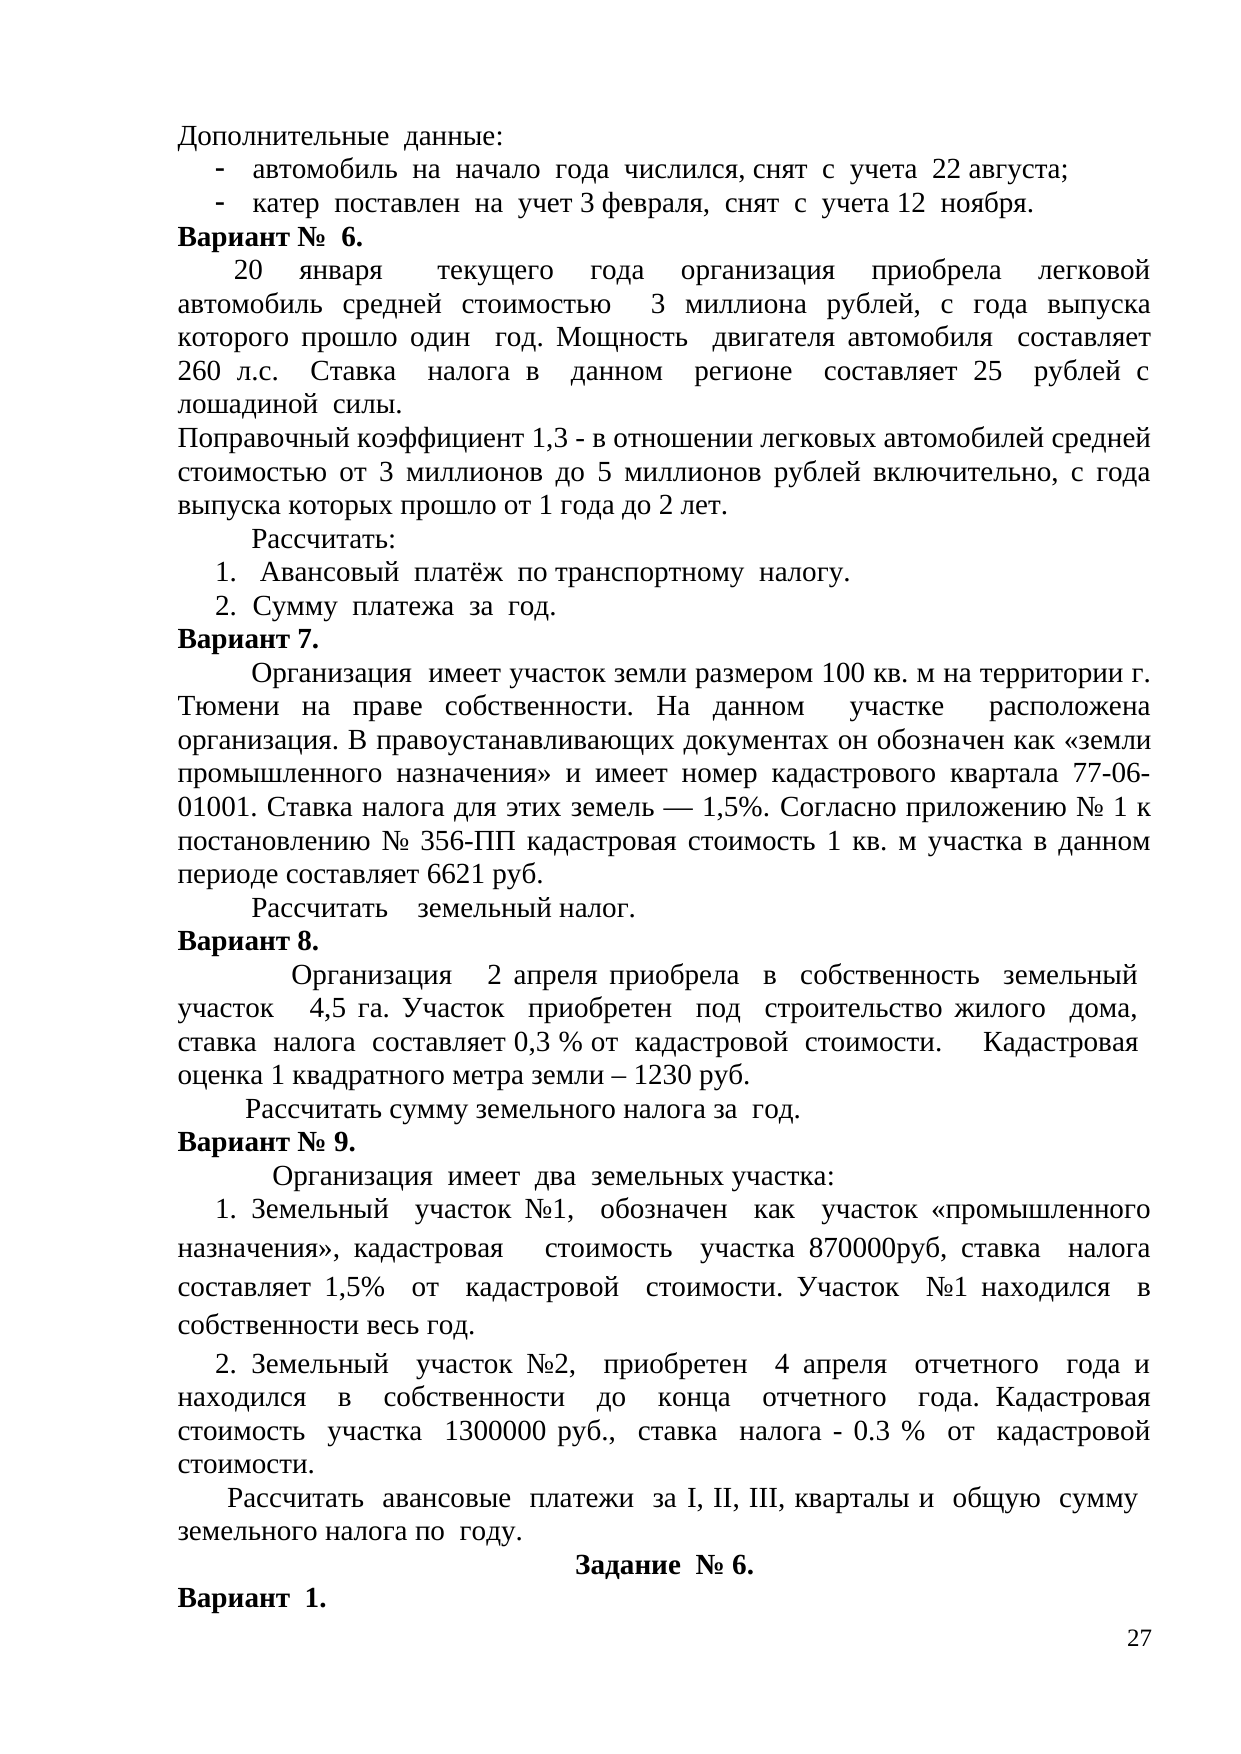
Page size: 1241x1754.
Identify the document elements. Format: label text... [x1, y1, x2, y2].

list автомобиль на начало года числился, снят с учета 22 августа; [215, 152, 1152, 185]
text Организация 2 апреля приобрела в собственность земельный участок 4,5 га. Участок приобретен под строительство жилого дома, ставка налога составляет 0,3 % от кадастровой стоимости. Кадастровая оценка 1 квадратного метра земли – 1230 руб. [177, 957, 1139, 1091]
text Вариант № 6. [177, 219, 1152, 252]
text Рассчитать: [177, 521, 1152, 554]
text Дополнительные данные: [177, 118, 1152, 152]
text 20 января текущего года организация приобрела легковой автомобиль средней стоимостью 3 миллиона рублей, с года выпуска которого прошло один год. Мощность двигателя автомобиля составляет 260 л.с. Ставка налога в данном регионе составляет 25 рублей с лошадиной силы. [177, 252, 1152, 420]
list Земельный участок №1, обозначен как участок «промышленного назначения», кадастровая стоимость участка 870000руб, ставка налога составляет 1,5% от кадастровой стоимости. Участок №1 находился в собственности весь год. [177, 1192, 1152, 1341]
text Рассчитать земельный налог. [177, 890, 1152, 923]
list Земельный участок №2, приобретен 4 апреля отчетного года и находился в собственности до конца отчетного года. Кадастровая стоимость участка 1300000 руб., ставка налога - 0.3 % от кадастровой стоимости. [177, 1346, 1152, 1480]
text Вариант 7. [177, 621, 1152, 655]
text Вариант 8. [177, 923, 1152, 957]
list Сумму платежа за год. [215, 588, 1152, 621]
text Рассчитать авансовые платежи за I, II, III, кварталы и общую сумму земельного налога по году. [177, 1480, 1139, 1547]
text Вариант 1. [177, 1581, 1152, 1614]
text Организация имеет два земельных участка: [177, 1158, 1152, 1192]
list Авансовый платёж по транспортному налогу. [215, 554, 1152, 588]
text Рассчитать сумму земельного налога за год. [177, 1091, 1152, 1124]
text Поправочный коэффициент 1,3 - в отношении легковых автомобилей средней стоимостью от 3 миллионов до 5 миллионов рублей включительно, с года выпуска которых прошло от 1 года до 2 лет. [177, 420, 1152, 521]
text Задание № 6. [177, 1547, 1152, 1581]
list катер поставлен на учет 3 февраля, снят с учета 12 ноября. [215, 185, 1152, 219]
text Вариант № 9. [177, 1124, 1152, 1158]
text Организация имеет участок земли размером 100 кв. м на территории г. Тюмени на праве собственности. На данном участке расположена организация. В правоустанавливающих документах он обозначен как «земли промышленного назначения» и имеет номер кадастрового квартала 77-06-01001. Ставка налога для этих земель — 1,5%. Согласно приложению № 1 к постановлению № 356-ПП кадастровая стоимость 1 кв. м участка в данном периоде составляет 6621 руб. [177, 655, 1152, 890]
